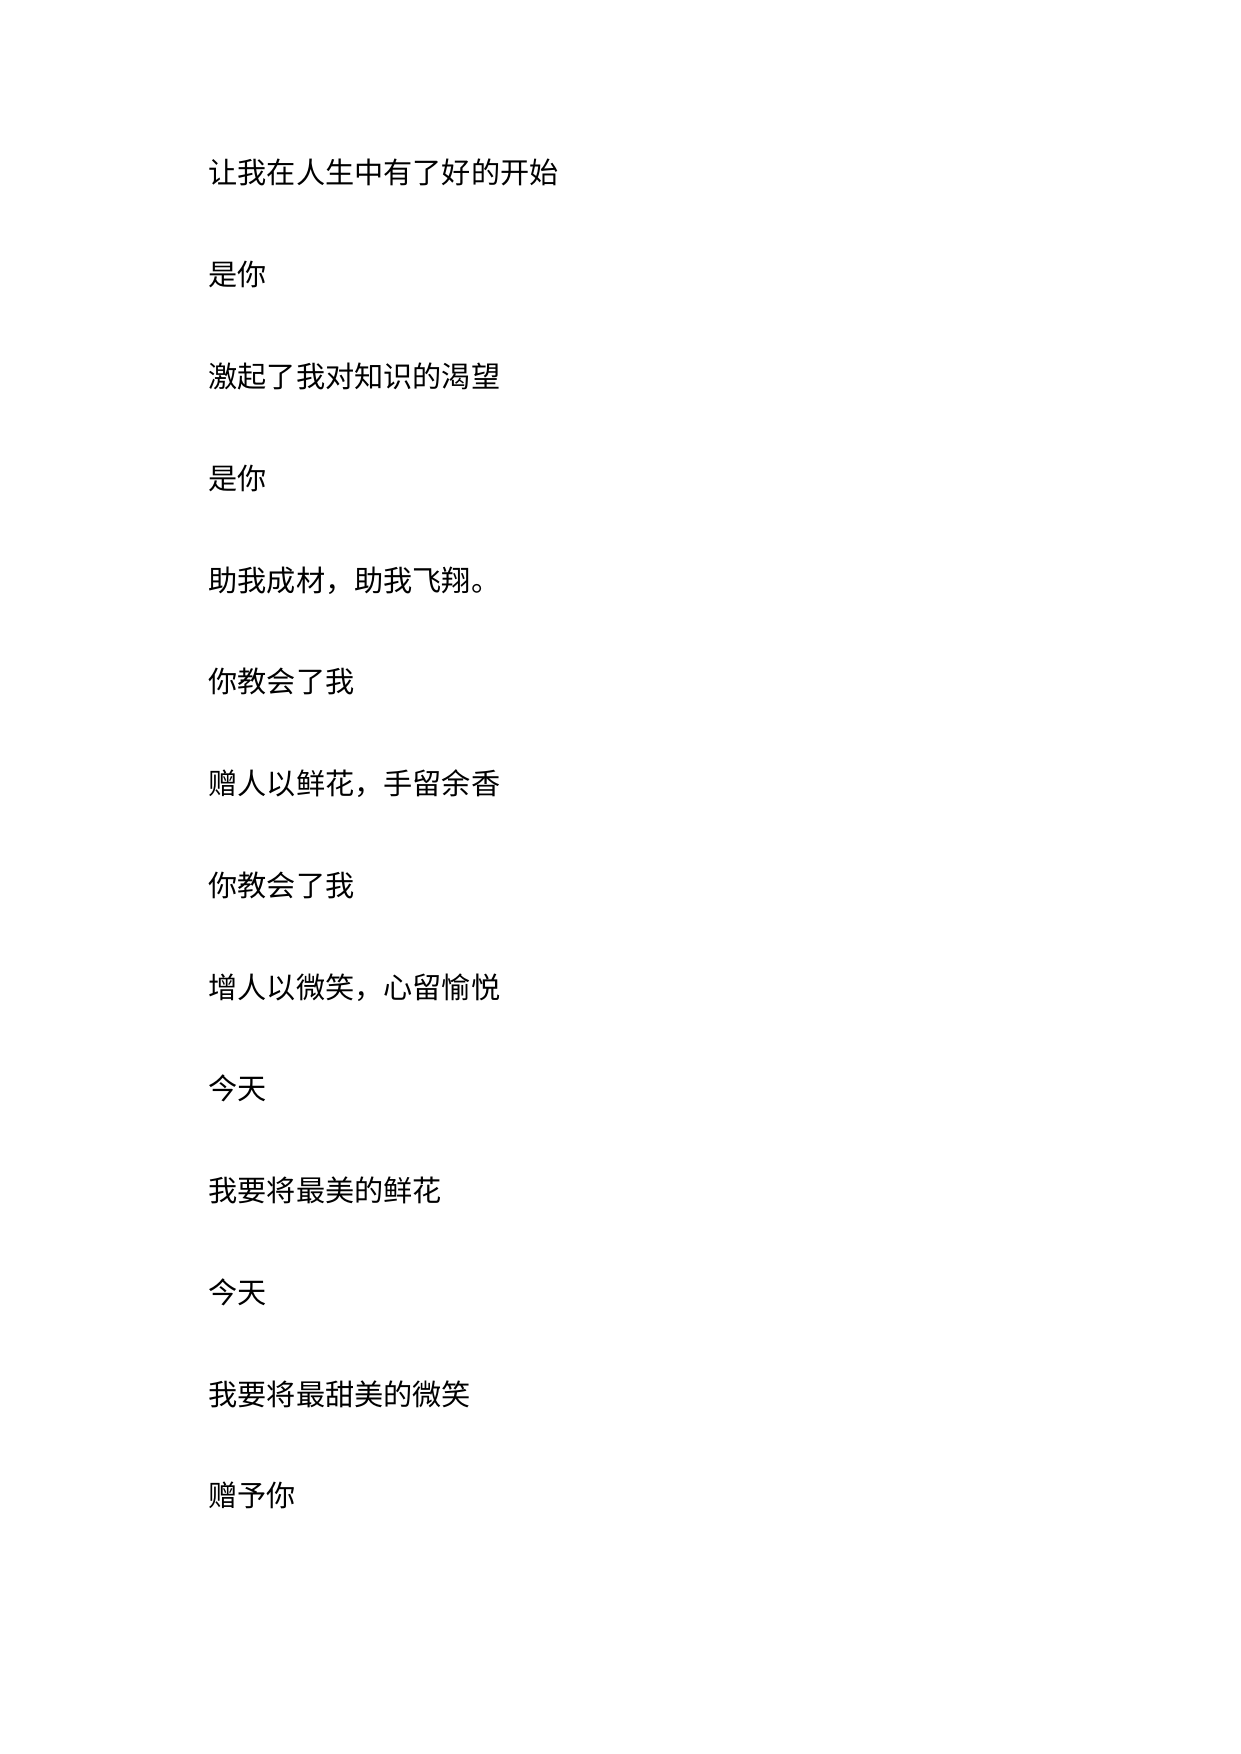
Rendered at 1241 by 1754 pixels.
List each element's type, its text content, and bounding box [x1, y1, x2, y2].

text 你教会了我 [150, 862, 1090, 905]
text 赠人以鲜花，手留余香 [150, 761, 1090, 803]
text 赠予你 [150, 1473, 1090, 1515]
text 是你 [150, 455, 1090, 498]
text 助我成材，助我飞翔。 [150, 557, 1090, 599]
text 我要将最美的鲜花 [150, 1168, 1090, 1210]
text 我要将最甜美的微笑 [150, 1371, 1090, 1413]
text 今天 [150, 1066, 1090, 1108]
text 激起了我对知识的渴望 [150, 353, 1090, 396]
text 你教会了我 [150, 659, 1090, 701]
text 今天 [150, 1269, 1090, 1312]
text 增人以微笑，心留愉悦 [150, 964, 1090, 1006]
text 让我在人生中有了好的开始 [150, 150, 1090, 192]
text 是你 [150, 252, 1090, 294]
